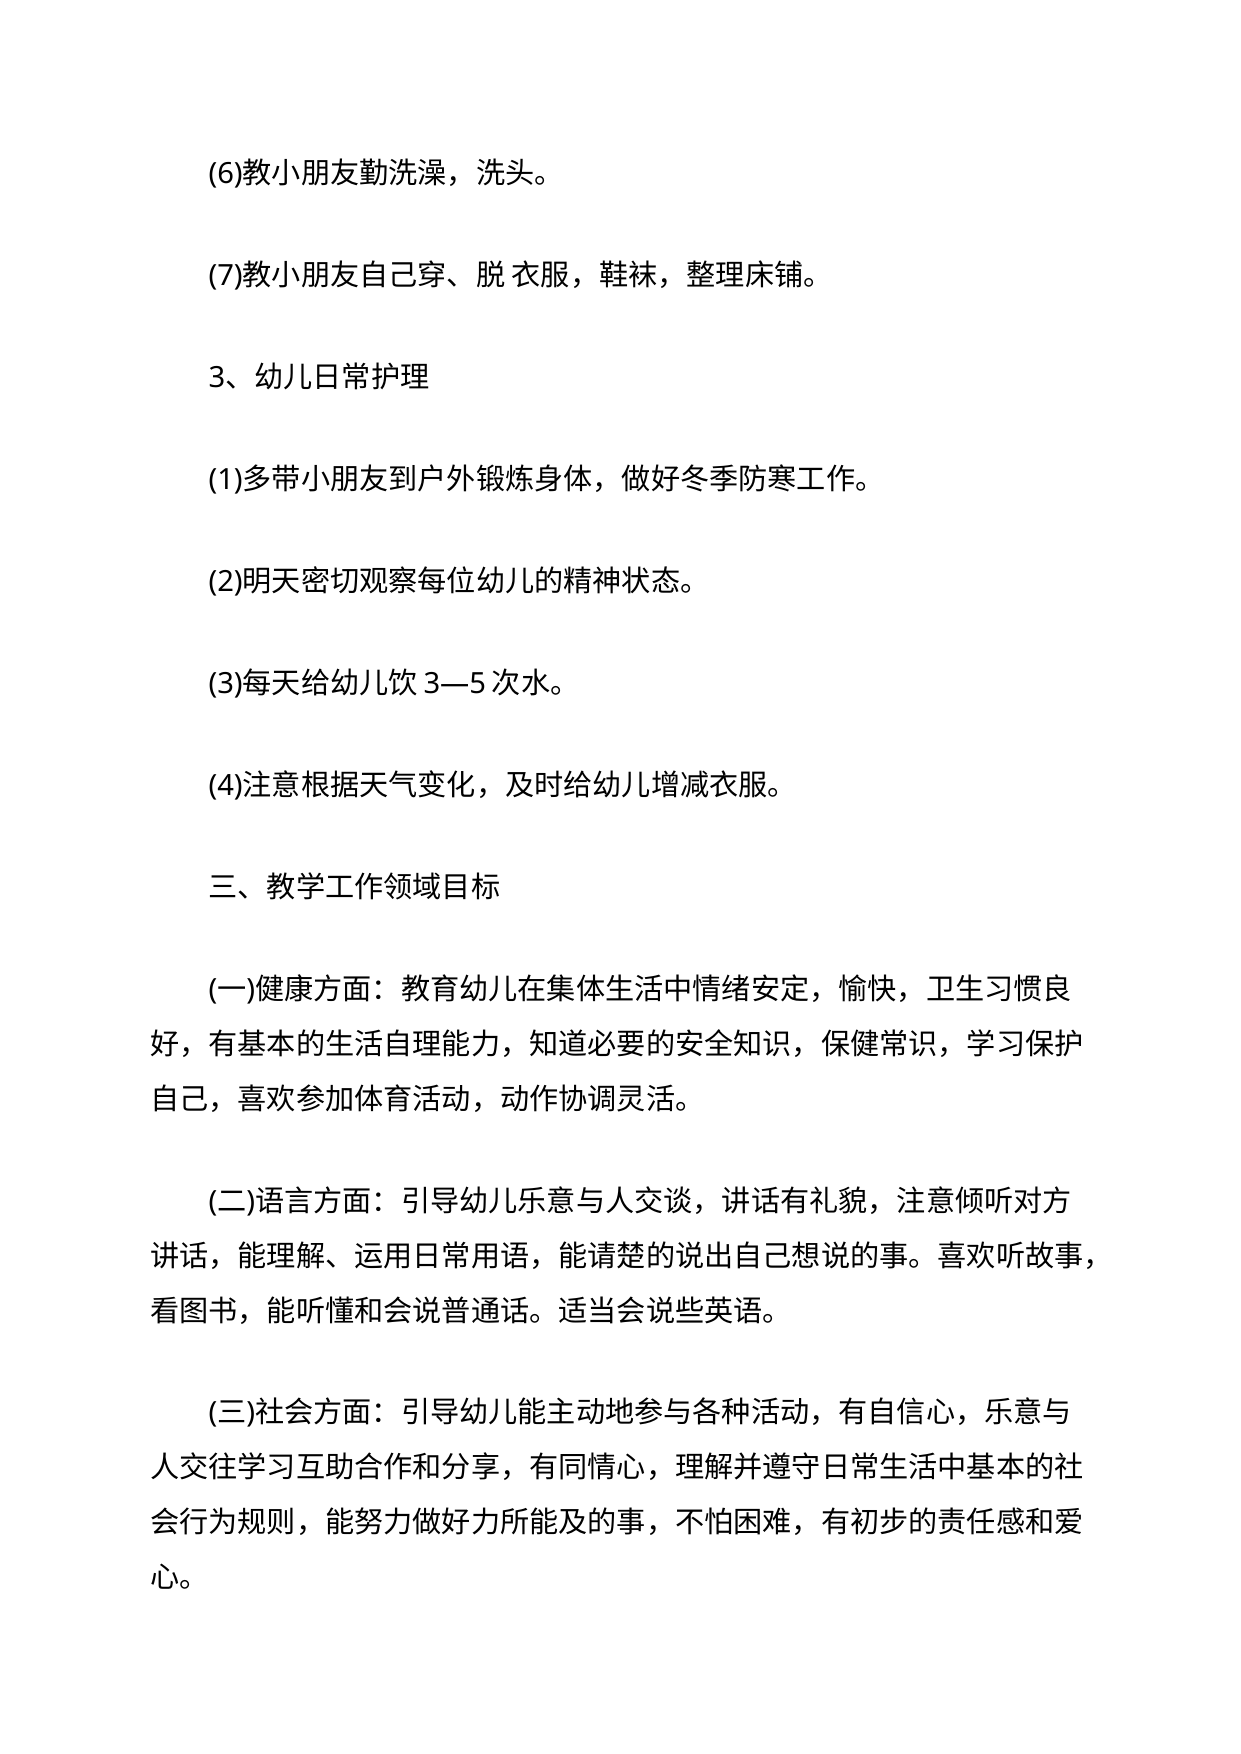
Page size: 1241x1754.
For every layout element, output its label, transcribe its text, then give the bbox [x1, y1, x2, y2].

text (4)注意根据天气变化，及时给幼儿增减衣服。 [150, 762, 1090, 804]
text 3、幼儿日常护理 [150, 354, 1090, 396]
text 三、教学工作领域目标 [150, 864, 1090, 906]
text (三)社会方面：引导幼儿能主动地参与各种活动，有自信心，乐意与人交往学习互助合作和分享，有同情心，理解并遵守日常生活中基本的社会行为规则，能努力做好力所能及的事，不怕困难，有初步的责任感和爱心。 [150, 1389, 1090, 1596]
text (二)语言方面：引导幼儿乐意与人交谈，讲话有礼貌，注意倾听对方讲话，能理解、运用日常用语，能请楚的说出自己想说的事。喜欢听故事，看图书，能听懂和会说普通话。适当会说些英语。 [150, 1177, 1090, 1329]
text (7)教小朋友自己穿、脱 衣服，鞋袜，整理床铺。 [150, 252, 1090, 294]
text (1)多带小朋友到户外锻炼身体，做好冬季防寒工作。 [150, 456, 1090, 498]
text (一)健康方面：教育幼儿在集体生活中情绪安定，愉快，卫生习惯良好，有基本的生活自理能力，知道必要的安全知识，保健常识，学习保护自己，喜欢参加体育活动，动作协调灵活。 [150, 966, 1090, 1118]
text (6)教小朋友勤洗澡，洗头。 [150, 150, 1090, 192]
text (2)明天密切观察每位幼儿的精神状态。 [150, 558, 1090, 600]
text (3)每天给幼儿饮3—5次水。 [150, 660, 1090, 702]
